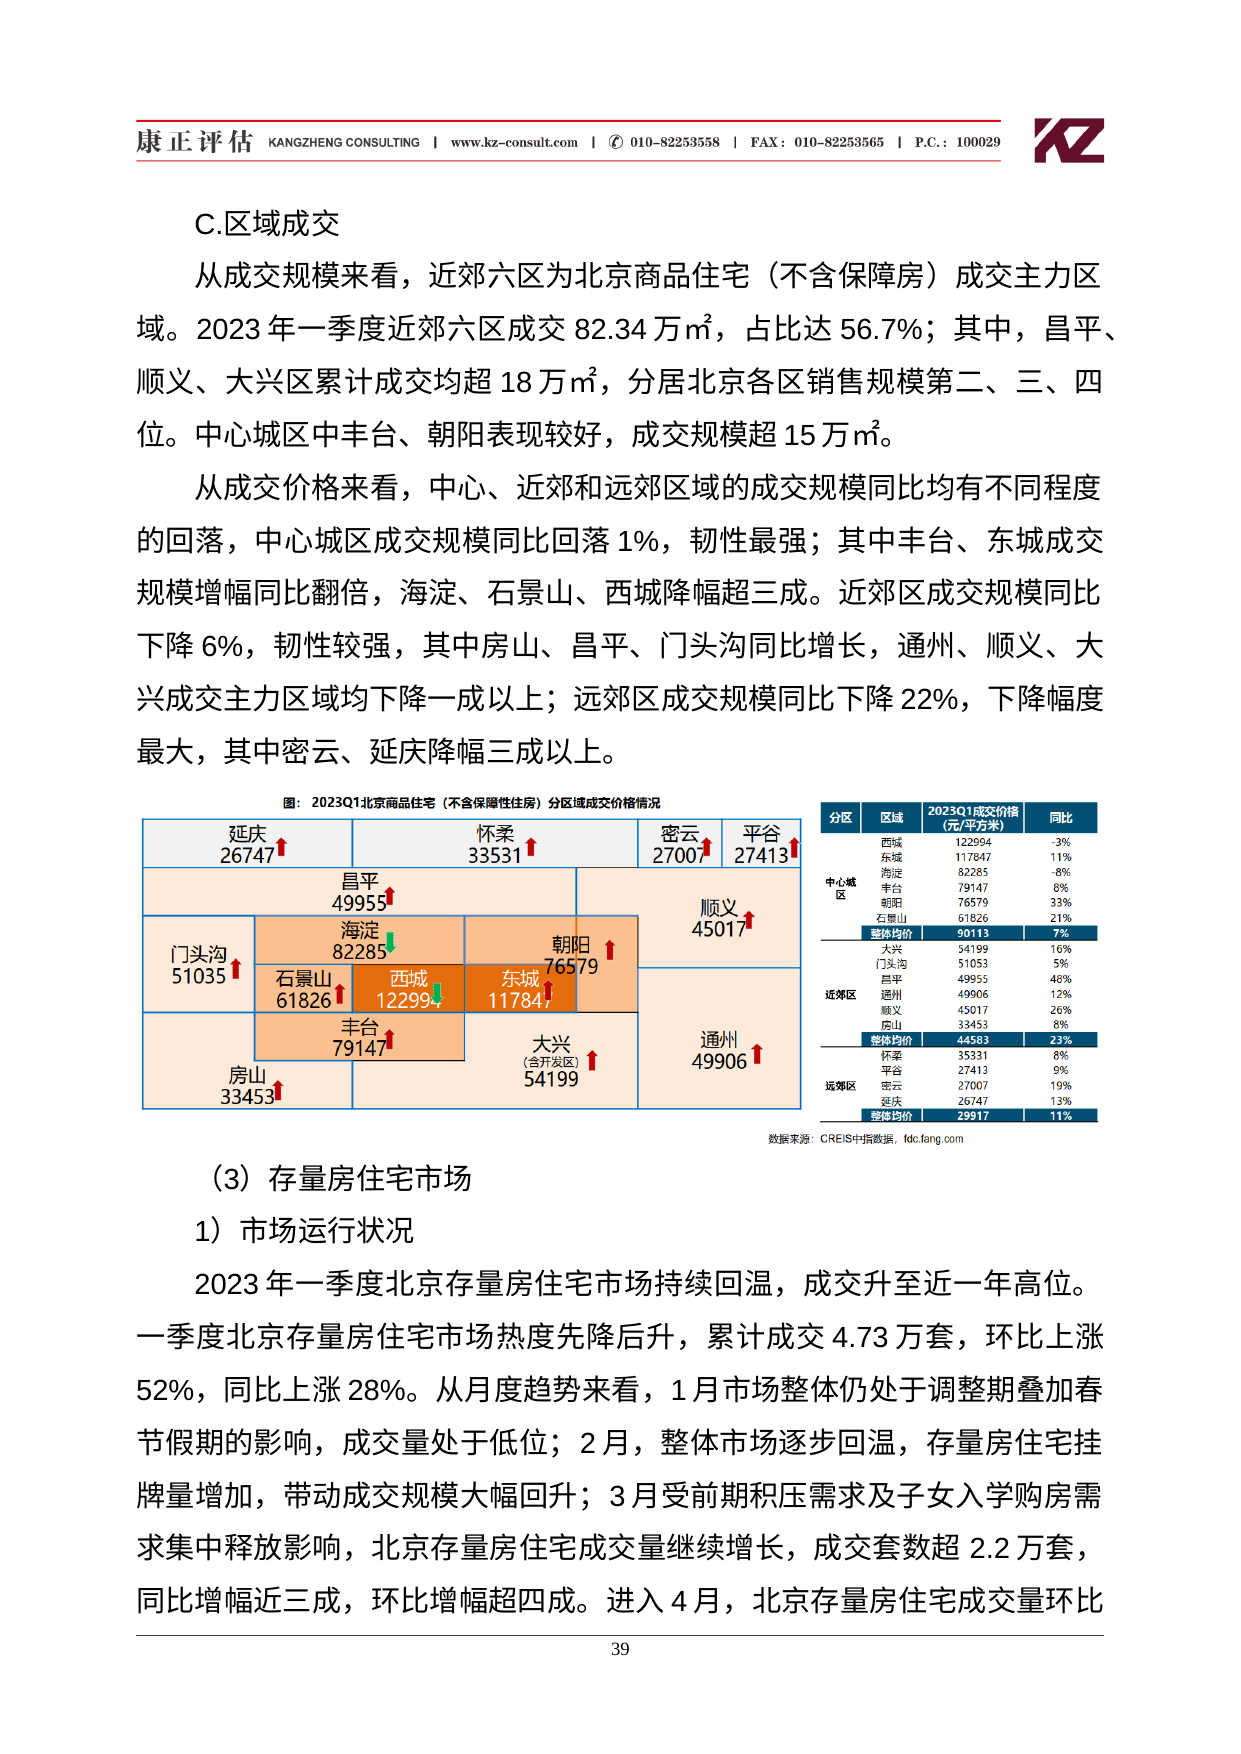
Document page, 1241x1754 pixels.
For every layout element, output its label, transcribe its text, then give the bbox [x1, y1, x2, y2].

picture [136, 118, 1105, 163]
text 从成交规模来看，近郊六区为北京商品住宅（不含保障房）成交主力区域。2023年一季度近郊六区成交82.34万㎡，占比达56.7%；其中，昌平、顺义、大兴区累计成交均超18万㎡，分居北京各区销售规模第二、三、四位。中心城区中丰台、朝阳表现较好，成交规模超15万㎡。 [136, 253, 1104, 454]
text C.区域成交 [136, 200, 1104, 242]
picture [135, 781, 1103, 1148]
text 1）市场运行状况 [136, 1208, 1104, 1250]
text （3）存量房住宅市场 [136, 1155, 1104, 1197]
text 从成交价格来看，中心、近郊和远郊区域的成交规模同比均有不同程度的回落，中心城区成交规模同比回落1%，韧性最强；其中丰台、东城成交规模增幅同比翻倍，海淀、石景山、西城降幅超三成。近郊区成交规模同比下降6%，韧性较强，其中房山、昌平、门头沟同比增长，通州、顺义、大兴成交主力区域均下降一成以上；远郊区成交规模同比下降22%，下降幅度最大，其中密云、延庆降幅三成以上。 [136, 464, 1104, 771]
